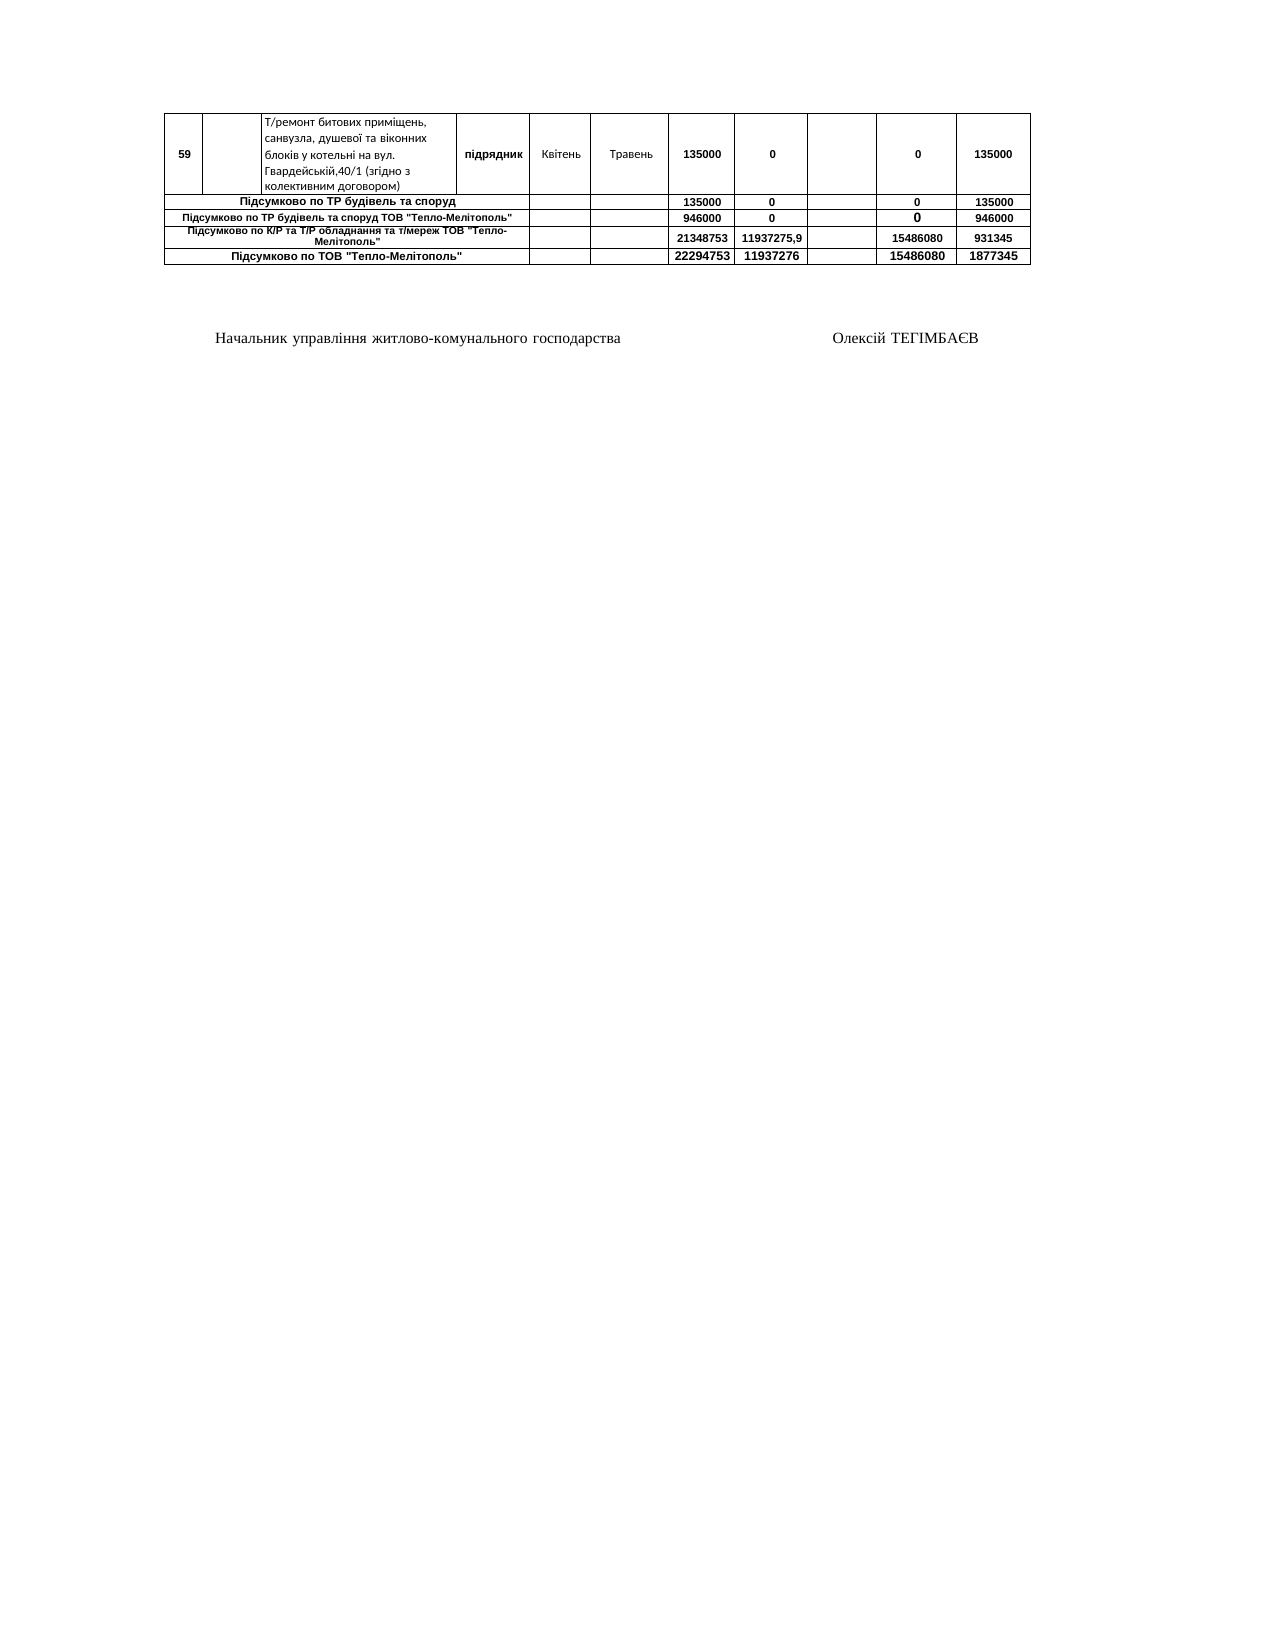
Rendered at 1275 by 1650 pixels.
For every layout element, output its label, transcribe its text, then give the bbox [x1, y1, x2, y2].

table_cell 0 [877, 210, 956, 226]
table_cell Підсумково по ТР будівель та споруд ТОВ "Тепло-Мелітополь" [165, 210, 529, 226]
table_cell 135000 [957, 195, 1030, 209]
table_cell [591, 249, 668, 264]
table_header 59 [165, 114, 202, 194]
table_header Т/ремонт битових приміщень, санвузла, душевої та віконних блоків у котельні на вул. Гвардейській,40/1 (згідно з колективним договором) [262, 114, 456, 194]
table_cell [530, 249, 590, 264]
table_cell 15486080 [877, 249, 956, 264]
table_cell [591, 210, 668, 226]
table_header 0 [877, 114, 956, 194]
table_cell [808, 195, 876, 209]
table_cell Підсумково по ТОВ "Тепло-Мелітополь" [165, 249, 529, 264]
table_header 0 [735, 114, 807, 194]
table_cell 22294753 [669, 249, 734, 264]
table_cell [530, 195, 590, 209]
table_cell Підсумково по ТР будівель та споруд [165, 195, 529, 209]
table_cell 946000 [957, 210, 1030, 226]
table_cell [591, 227, 668, 248]
table_cell [530, 210, 590, 226]
table_header Травень [591, 114, 668, 194]
table_cell 135000 [669, 195, 734, 209]
table_header 135000 [669, 114, 734, 194]
table_cell 1877345 [957, 249, 1030, 264]
table_cell [530, 227, 590, 248]
table_cell [808, 249, 876, 264]
table_cell 0 [735, 210, 807, 226]
table_header [203, 114, 261, 194]
table_cell Підсумково по К/Р та Т/Р обладнання та т/мереж ТОВ "Тепло- Мелітополь" [165, 227, 529, 248]
table_header [808, 114, 876, 194]
table_cell [591, 195, 668, 209]
table_header підрядник [457, 114, 529, 194]
table_cell 0 [735, 195, 807, 209]
table_cell 0 [877, 195, 956, 209]
table_cell 15486080 [877, 227, 956, 248]
table_cell 931345 [957, 227, 1030, 248]
table_cell 11937275,9 [735, 227, 807, 248]
table_cell [808, 210, 876, 226]
table_header Квітень [530, 114, 590, 194]
table_cell 946000 [669, 210, 734, 226]
table_header 135000 [957, 114, 1030, 194]
table_cell [808, 227, 876, 248]
text Начальник управління житлово-комунального господарства Олексій ТЕГІМБАЄВ [215, 329, 1096, 347]
table_cell 11937276 [735, 249, 807, 264]
table_cell 21348753 [669, 227, 734, 248]
